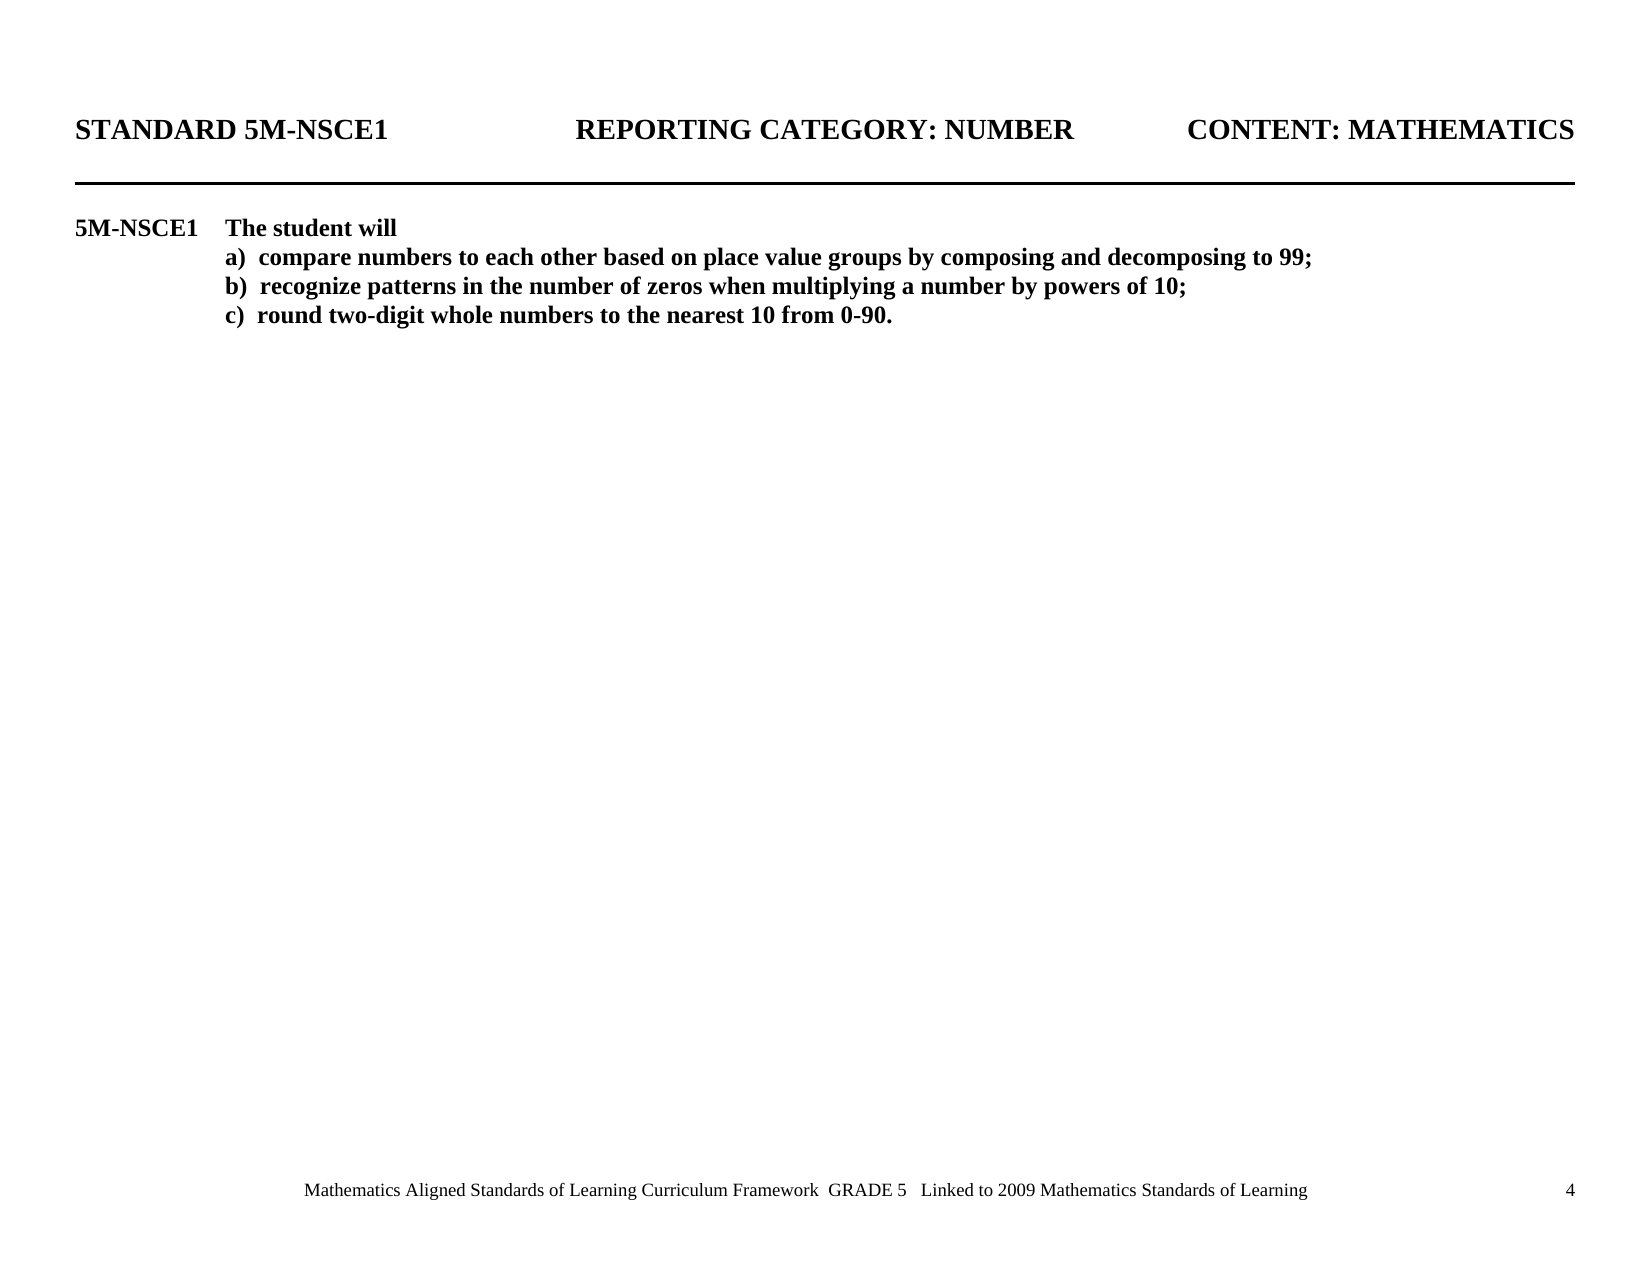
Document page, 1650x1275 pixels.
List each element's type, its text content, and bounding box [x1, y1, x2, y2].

text 5M-NSCE1 The student will [75, 213, 1575, 242]
text a) compare numbers to each other based on place value groups by composing and decomposing to 99; [225, 242, 1575, 271]
text b) recognize patterns in the number of zeros when multiplying a number by powers of 10; [225, 271, 1575, 300]
text c) round two-digit whole numbers to the nearest 10 from 0-90. [225, 300, 1575, 328]
subtitle Standard 5m-nsce1 REPORTING CATEGORY: number Content: Mathematics [75, 112, 1575, 182]
